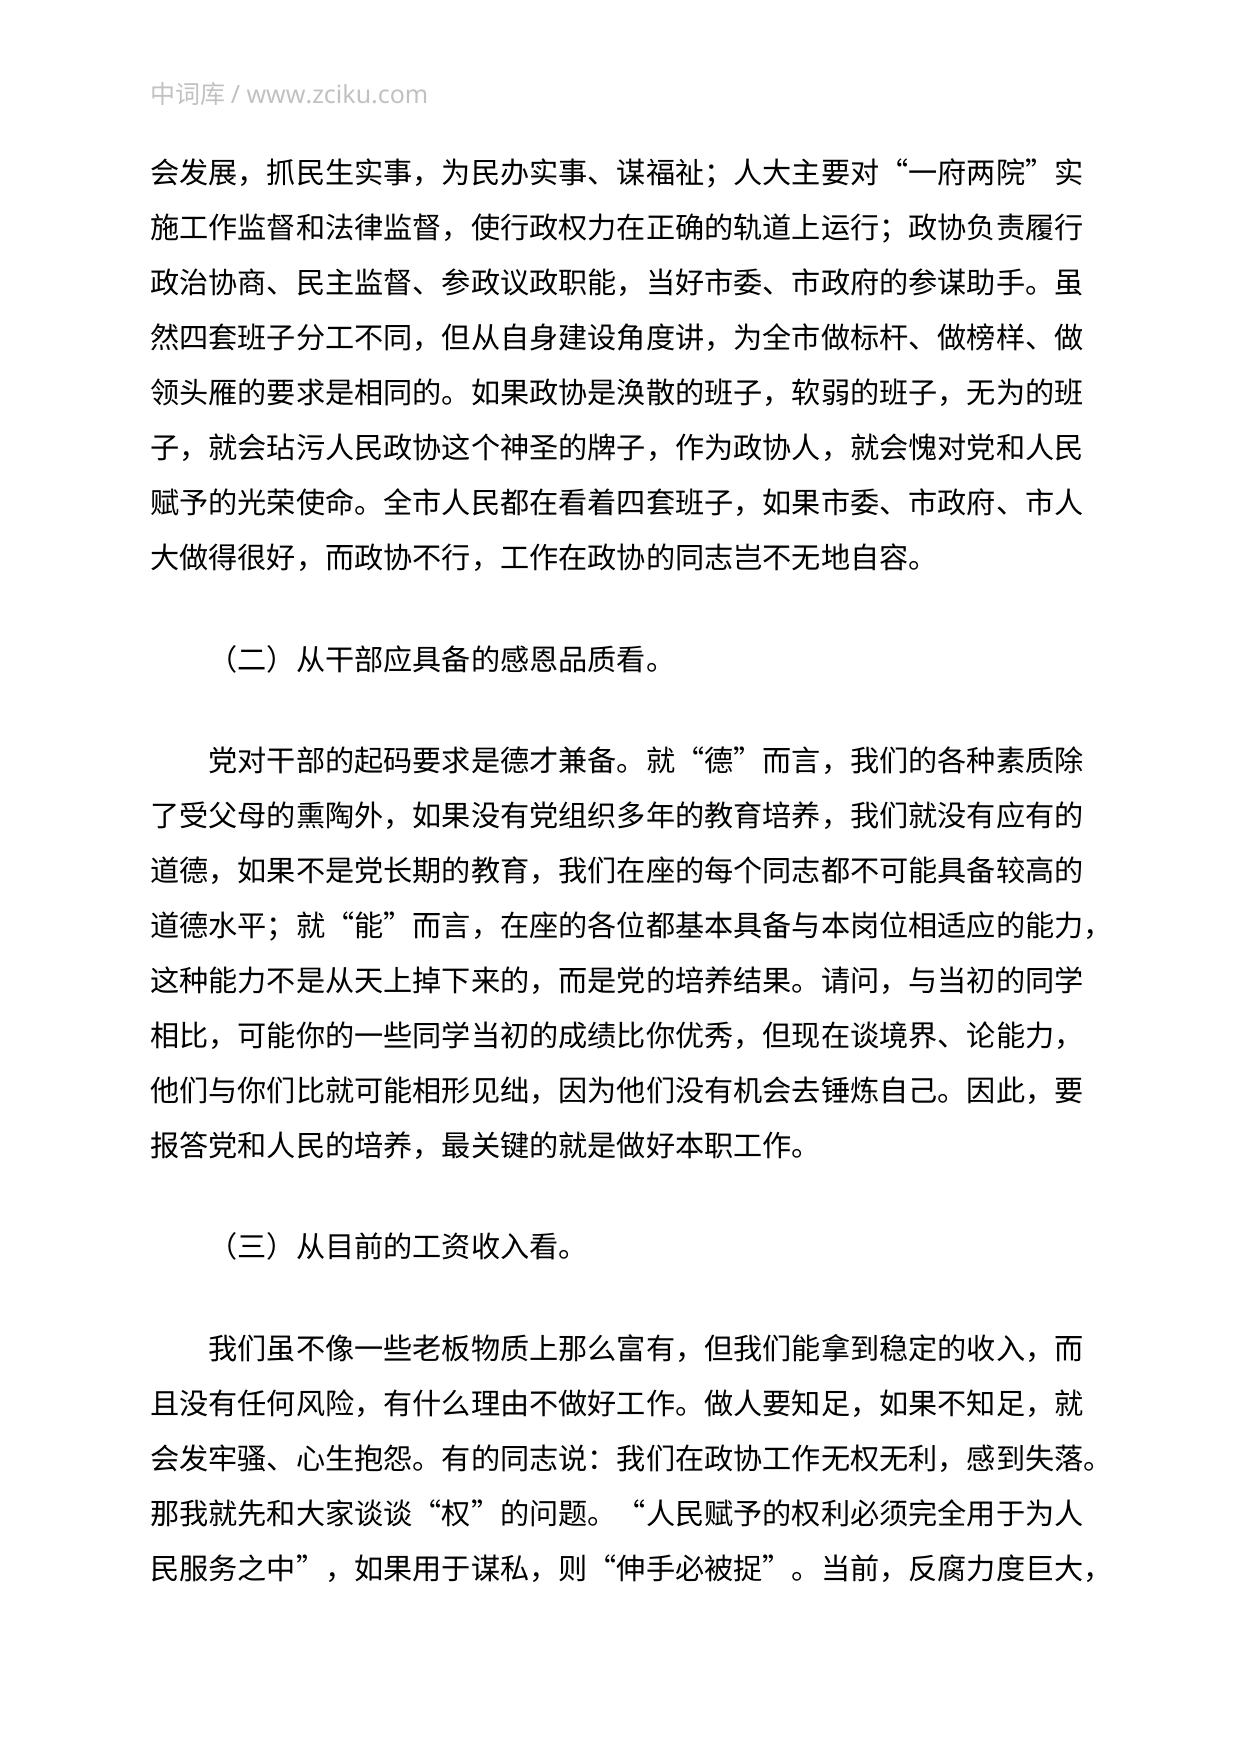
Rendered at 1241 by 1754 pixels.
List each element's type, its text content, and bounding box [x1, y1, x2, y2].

text （三）从目前的工资收入看。 [150, 1224, 1090, 1266]
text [150, 1326, 1090, 1587]
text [150, 150, 1090, 577]
text （二）从干部应具备的感恩品质看。 [150, 636, 1090, 678]
text 党对干部的起码要求是德才兼备。就“德”而言，我们的各种素质除了受父母的熏陶外，如果没有党组织多年的教育培养，我们就没有应有的道德，如果不是党长期的教育，我们在座的每个同志都不可能具备较高的道德水平；就“能”而言，在座的各位都基本具备与本岗位相适应的能力，这种能力不是从天上掉下来的，而是党的培养结果。请问，与当初的同学相比，可能你的一些同学当初的成绩比你优秀，但现在谈境界、论能力，他们与你们比就可能相形见绌，因为他们没有机会去锤炼自己。因此，要报答党和人民的培养，最关键的就是做好本职工作。 [150, 738, 1090, 1164]
